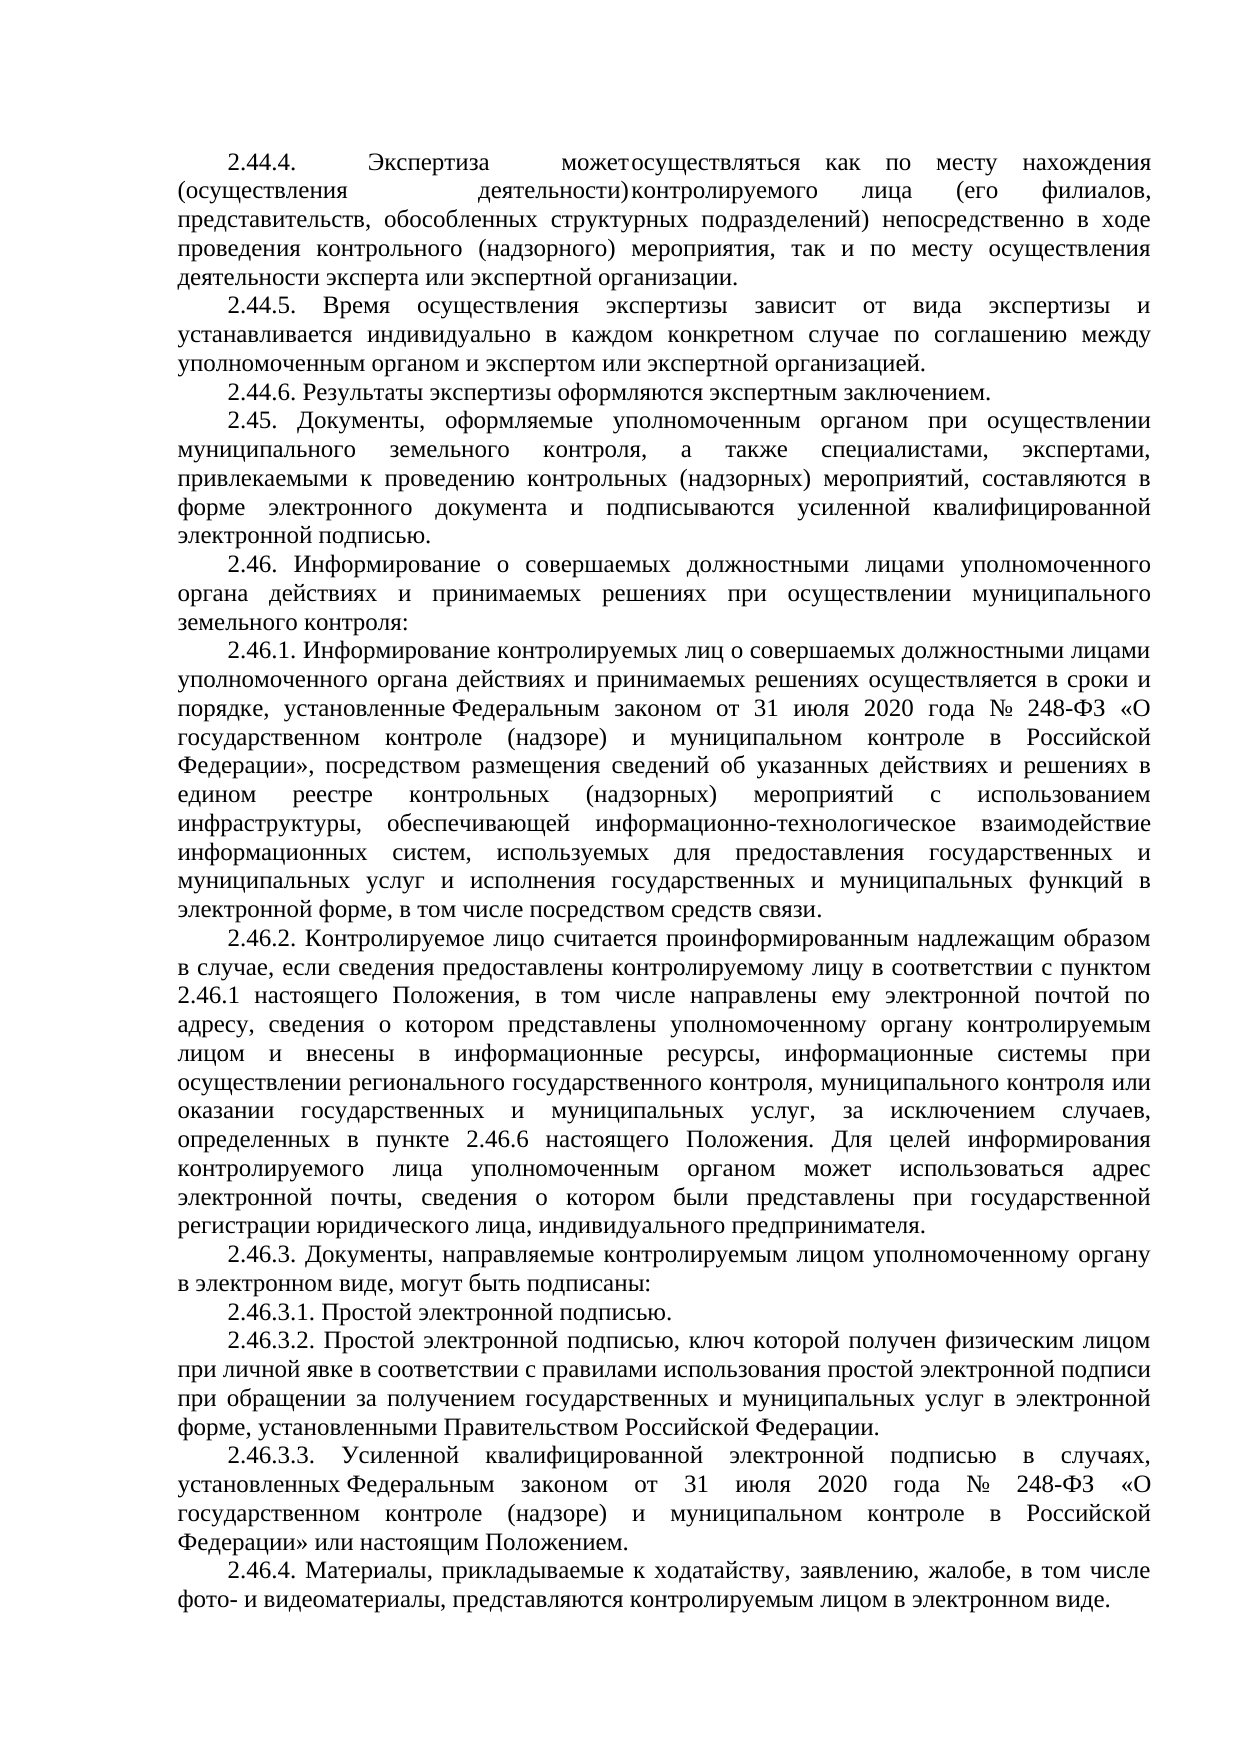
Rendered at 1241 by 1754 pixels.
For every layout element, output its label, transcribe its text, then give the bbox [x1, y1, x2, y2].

text 2.46.3.1. Простой электронной подписью. [177, 1297, 1152, 1326]
text 2.44.5. Время осуществления экспертизы зависит от вида экспертизы и устанавливается индивидуально в каждом конкретном случае по соглашению между уполномоченным органом и экспертом или экспертной организацией. [177, 291, 1152, 377]
text 2.46.4. Материалы, прикладываемые к ходатайству, заявлению, жалобе, в том числе фото- и видеоматериалы, представляются контролируемым лицом в электронном виде. [177, 1556, 1152, 1613]
text 2.46.3.2. Простой электронной подписью, ключ которой получен физическим лицом при личной явке в соответствии с правилами использования простой электронной подписи при обращении за получением государственных и муниципальных услуг в электронной форме, установленными Правительством Российской Федерации. [177, 1326, 1152, 1441]
text 2.46.3. Документы, направляемые контролируемым лицом уполномоченному органу в электронном виде, могут быть подписаны: [177, 1239, 1152, 1297]
text 2.44.6. Результаты экспертизы оформляются экспертным заключением. [177, 377, 1152, 406]
text 2.46.2. Контролируемое лицо считается проинформированным надлежащим образом в случае, если сведения предоставлены контролируемому лицу в соответствии с пунктом 2.46.1 настоящего Положения, в том числе направлены ему электронной почтой по адресу, сведения о котором представлены уполномоченному органу контролируемым лицом и внесены в информационные ресурсы, информационные системы при осуществлении регионального государственного контроля, муниципального контроля или оказании государственных и муниципальных услуг, за исключением случаев, определенных в пункте 2.46.6 настоящего Положения. Для целей информирования контролируемого лица уполномоченным органом может использоваться адрес электронной почты, сведения о котором были представлены при государственной регистрации юридического лица, индивидуального предпринимателя. [177, 923, 1152, 1239]
text 2.44.4. Экспертиза может осуществляться как по месту нахождения (осуществления деятельности) контролируемого лица (его филиалов, представительств, обособленных структурных подразделений) непосредственно в ходе проведения контрольного (надзорного) мероприятия, так и по месту осуществления деятельности эксперта или экспертной организации. [177, 147, 1152, 291]
text 2.46. Информирование о совершаемых должностными лицами уполномоченного органа действиях и принимаемых решениях при осуществлении муниципального земельного контроля: [177, 549, 1152, 636]
text 2.46.1. Информирование контролируемых лиц о совершаемых должностными лицами уполномоченного органа действиях и принимаемых решениях осуществляется в сроки и порядке, установленные Федеральным законом от 31 июля 2020 года № 248-ФЗ «О государственном контроле (надзоре) и муниципальном контроле в Российской Федерации», посредством размещения сведений об указанных действиях и решениях в едином реестре контрольных (надзорных) мероприятий с использованием инфраструктуры, обеспечивающей информационно-технологическое взаимодействие информационных систем, используемых для предоставления государственных и муниципальных услуг и исполнения государственных и муниципальных функций в электронной форме, в том числе посредством средств связи. [177, 636, 1152, 923]
text 2.46.3.3. Усиленной квалифицированной электронной подписью в случаях, установленных Федеральным законом от 31 июля 2020 года № 248-ФЗ «О государственном контроле (надзоре) и муниципальном контроле в Российской Федерации» или настоящим Положением. [177, 1441, 1152, 1556]
text 2.45. Документы, оформляемые уполномоченным органом при осуществлении муниципального земельного контроля, а также специалистами, экспертами, привлекаемыми к проведению контрольных (надзорных) мероприятий, составляются в форме электронного документа и подписываются усиленной квалифицированной электронной подписью. [177, 406, 1152, 549]
